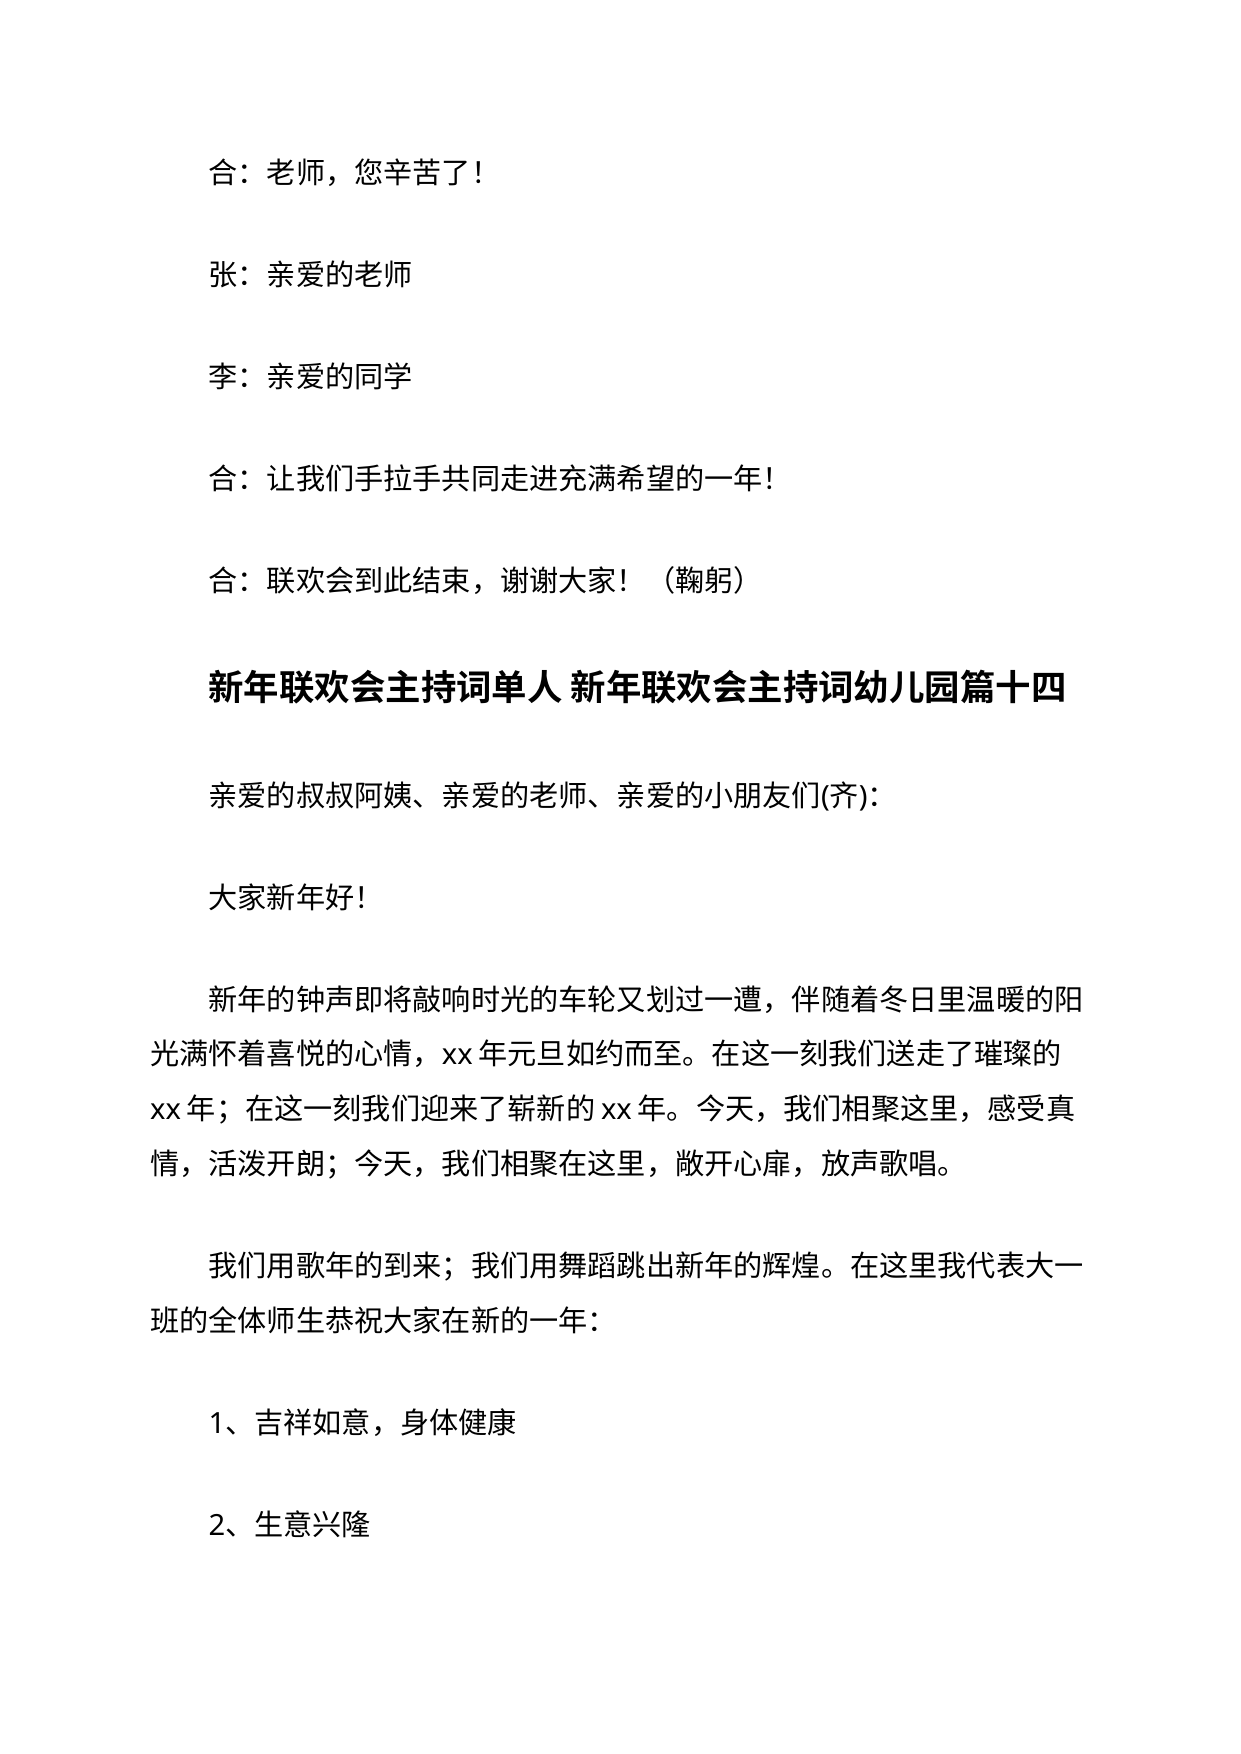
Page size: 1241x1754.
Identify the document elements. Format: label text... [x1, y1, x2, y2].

text 合：联欢会到此结束，谢谢大家！（鞠躬） [150, 557, 1090, 599]
text 新年的钟声即将敲响时光的车轮又划过一遭，伴随着冬日里温暖的阳光满怀着喜悦的心情，xx年元旦如约而至。在这一刻我们送走了璀璨的xx年；在这一刻我们迎来了崭新的xx年。今天，我们相聚这里，感受真情，活泼开朗；今天，我们相聚在这里，敞开心扉，放声歌唱。 [150, 976, 1090, 1183]
text 1、吉祥如意，身体健康 [150, 1399, 1090, 1442]
text 合：让我们手拉手共同走进充满希望的一年！ [150, 455, 1090, 498]
text 合：老师，您辛苦了！ [150, 150, 1090, 192]
text 李：亲爱的同学 [150, 353, 1090, 396]
text 张：亲爱的老师 [150, 252, 1090, 294]
text 新年联欢会主持词单人 新年联欢会主持词幼儿园篇十四 [150, 659, 1090, 710]
text 亲爱的叔叔阿姨、亲爱的老师、亲爱的小朋友们(齐)： [150, 772, 1090, 815]
text 2、生意兴隆 [150, 1501, 1090, 1544]
text 大家新年好！ [150, 874, 1090, 917]
text 我们用歌年的到来；我们用舞蹈跳出新年的辉煌。在这里我代表大一班的全体师生恭祝大家在新的一年： [150, 1243, 1090, 1340]
